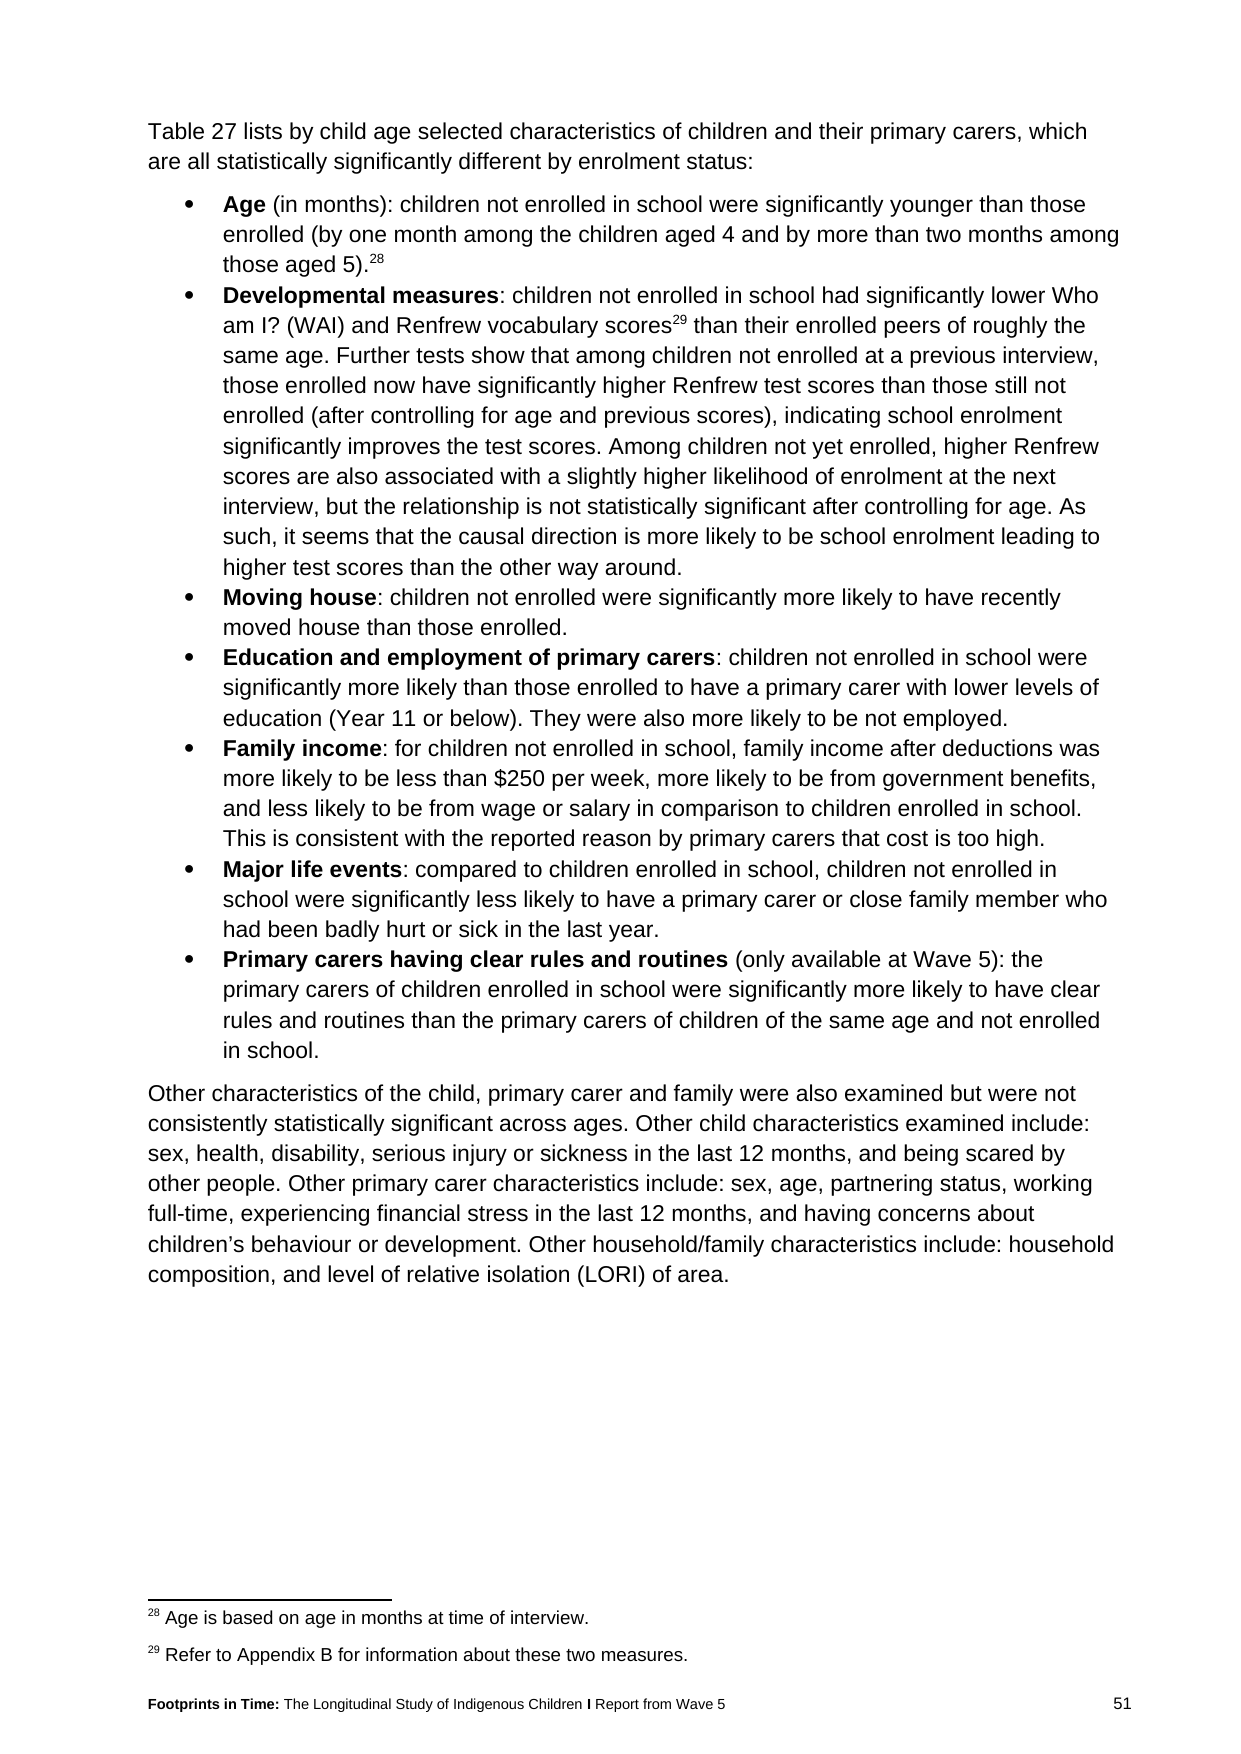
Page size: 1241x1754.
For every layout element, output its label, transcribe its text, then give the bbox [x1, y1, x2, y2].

list Developmental measures: children not enrolled in school had significantly lower Who am I? (WAI) and Renfrew vocabulary scores than their enrolled peers of roughly the same age. Further tests show that among children not enrolled at a previous interview, those enrolled now have significantly higher Renfrew test scores than those still not enrolled (after controlling for age and previous scores), indicating school enrolment significantly improves the test scores. Among children not yet enrolled, higher Renfrew scores are also associated with a slightly higher likelihood of enrolment at the next interview, but the relationship is not statistically significant after controlling for age. As such, it seems that the causal direction is more likely to be school enrolment leading to higher test scores than the other way around. [185, 282, 1123, 580]
text Table 27 lists by child age selected characteristics of children and their primary carers, which are all statistically significantly different by enrolment status: [148, 118, 1123, 175]
list Age (in months): children not enrolled in school were significantly younger than those enrolled (by one month among the children aged 4 and by more than two months among those aged 5). [185, 191, 1123, 278]
list Major life events: compared to children enrolled in school, children not enrolled in school were significantly less likely to have a primary carer or close family member who had been badly hurt or sick in the last year. [185, 856, 1123, 942]
text Other characteristics of the child, primary carer and family were also examined but were not consistently statistically significant across ages. Other child characteristics examined include: sex, health, disability, serious injury or sickness in the last 12 months, and being scared by other people. Other primary carer characteristics include: sex, age, partnering status, working full-time, experiencing financial stress in the last 12 months, and having concerns about children’s behaviour or development. Other household/family characteristics include: household composition, and level of relative isolation (LORI) of area. [148, 1079, 1123, 1287]
list Education and employment of primary carers: children not enrolled in school were significantly more likely than those enrolled to have a primary carer with lower levels of education (Year 11 or below). They were also more likely to be not employed. [185, 644, 1123, 731]
list Primary carers having clear rules and routines (only available at Wave 5): the primary carers of children enrolled in school were significantly more likely to have clear rules and routines than the primary carers of children of the same age and not enrolled in school. [185, 946, 1123, 1063]
list Family income: for children not enrolled in school, family income after deductions was more likely to be less than $250 per week, more likely to be from government benefits, and less likely to be from wage or salary in comparison to children enrolled in school. This is consistent with the reported reason by primary carers that cost is too high. [185, 735, 1123, 852]
list Moving house: children not enrolled were significantly more likely to have recently moved house than those enrolled. [185, 584, 1123, 640]
